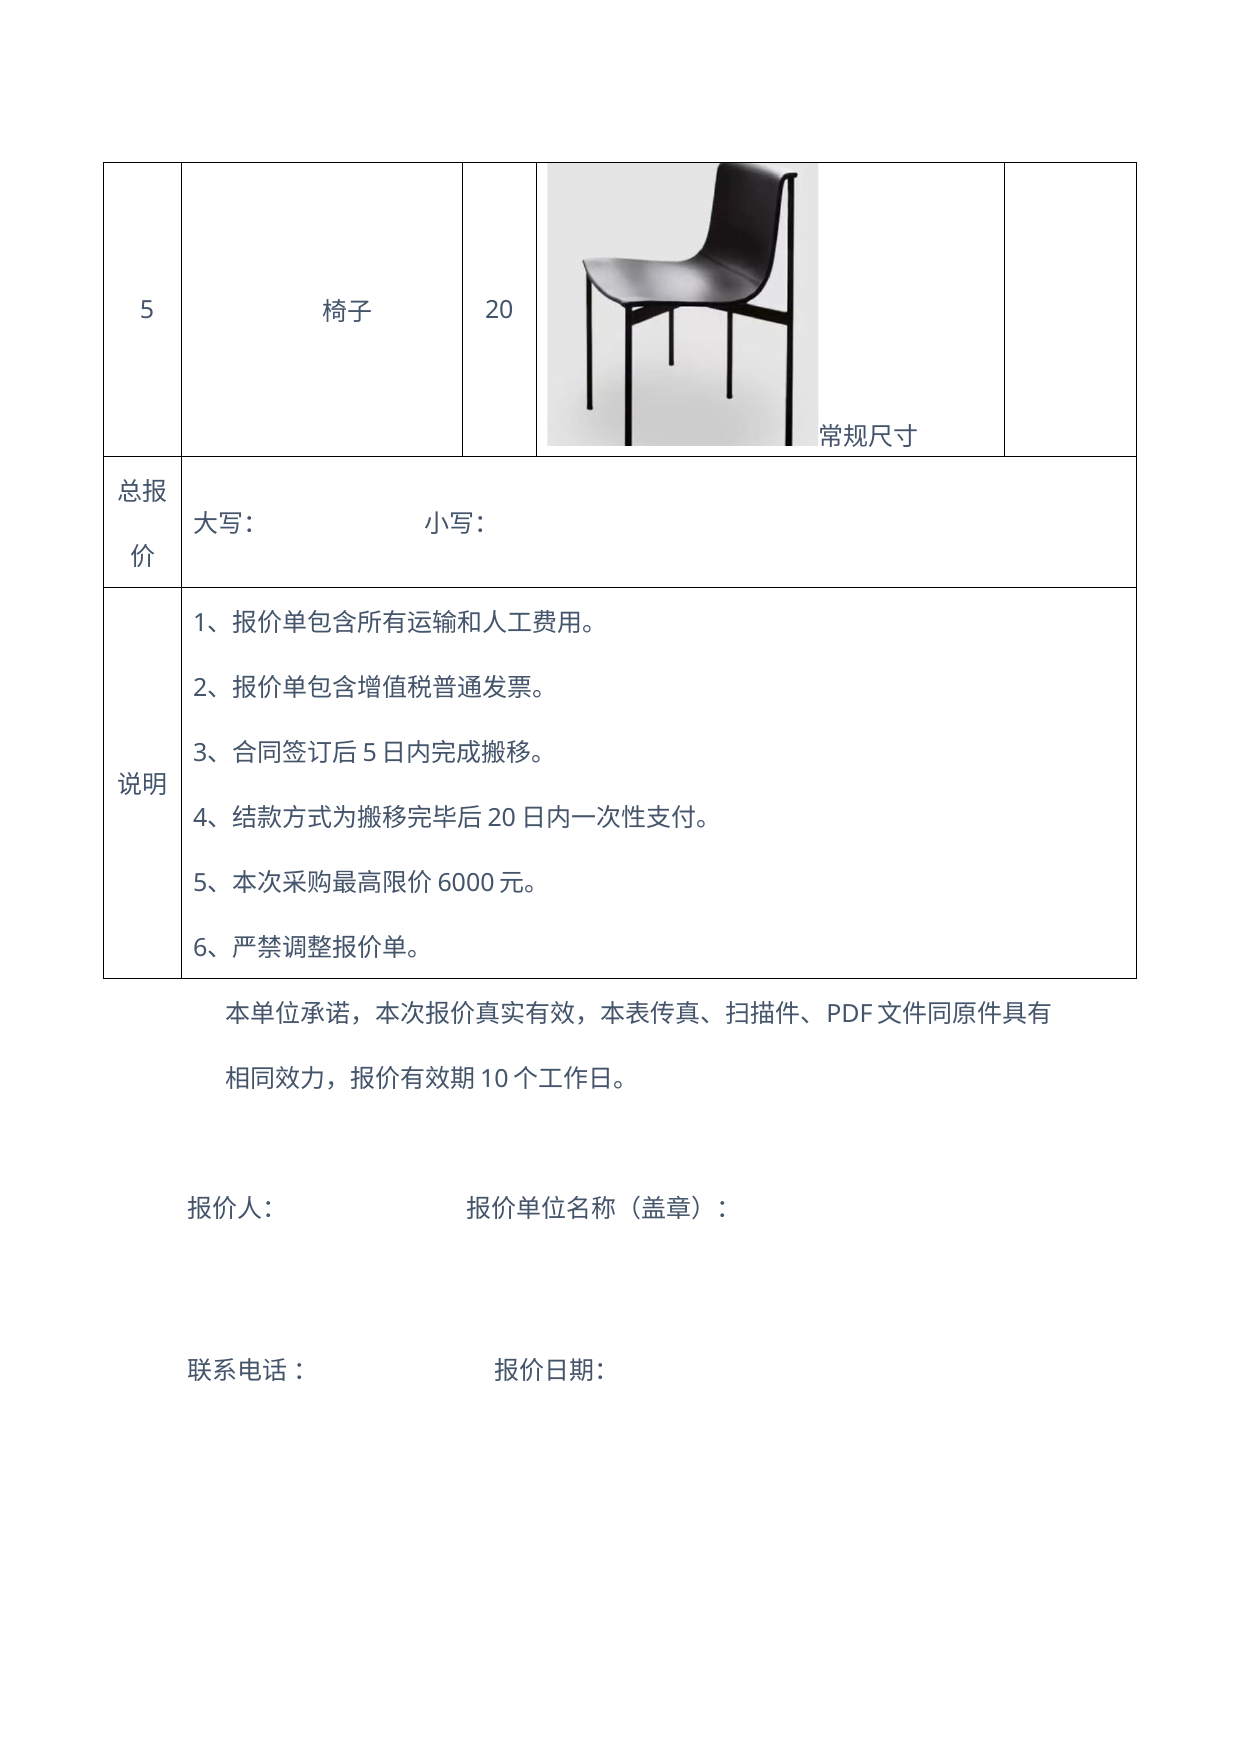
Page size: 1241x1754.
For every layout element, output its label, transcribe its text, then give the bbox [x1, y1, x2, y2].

table_cell 椅子 [182, 163, 462, 456]
table_cell 大写： 小写： [182, 457, 1136, 587]
text 联系电话 ： 报价日期： [187, 1336, 1053, 1401]
table_cell 总报价 [104, 457, 181, 587]
text 报价人： 报价单位名称（盖章）： [187, 1174, 953, 1239]
list 本单位承诺，本次报价真实有效，本表传真、扫描件、PDF文件同原件具有相同效力，报价有效期10个工作日。 [225, 979, 1053, 1109]
table_cell 报价单包含所有运输和人工费用。 报价单包含增值税普通发票。 合同签订后5日内完成搬移。 结款方式为搬移完毕后20日内一次性支付。 本次采购最高限价6000元。 严禁调整报价单。 [182, 588, 1136, 978]
picture [547, 163, 819, 446]
table_cell 常规尺寸 [537, 163, 1004, 456]
table_cell 5 [104, 163, 181, 456]
table_cell 说明 [104, 588, 181, 978]
table_cell 20 [463, 163, 536, 456]
